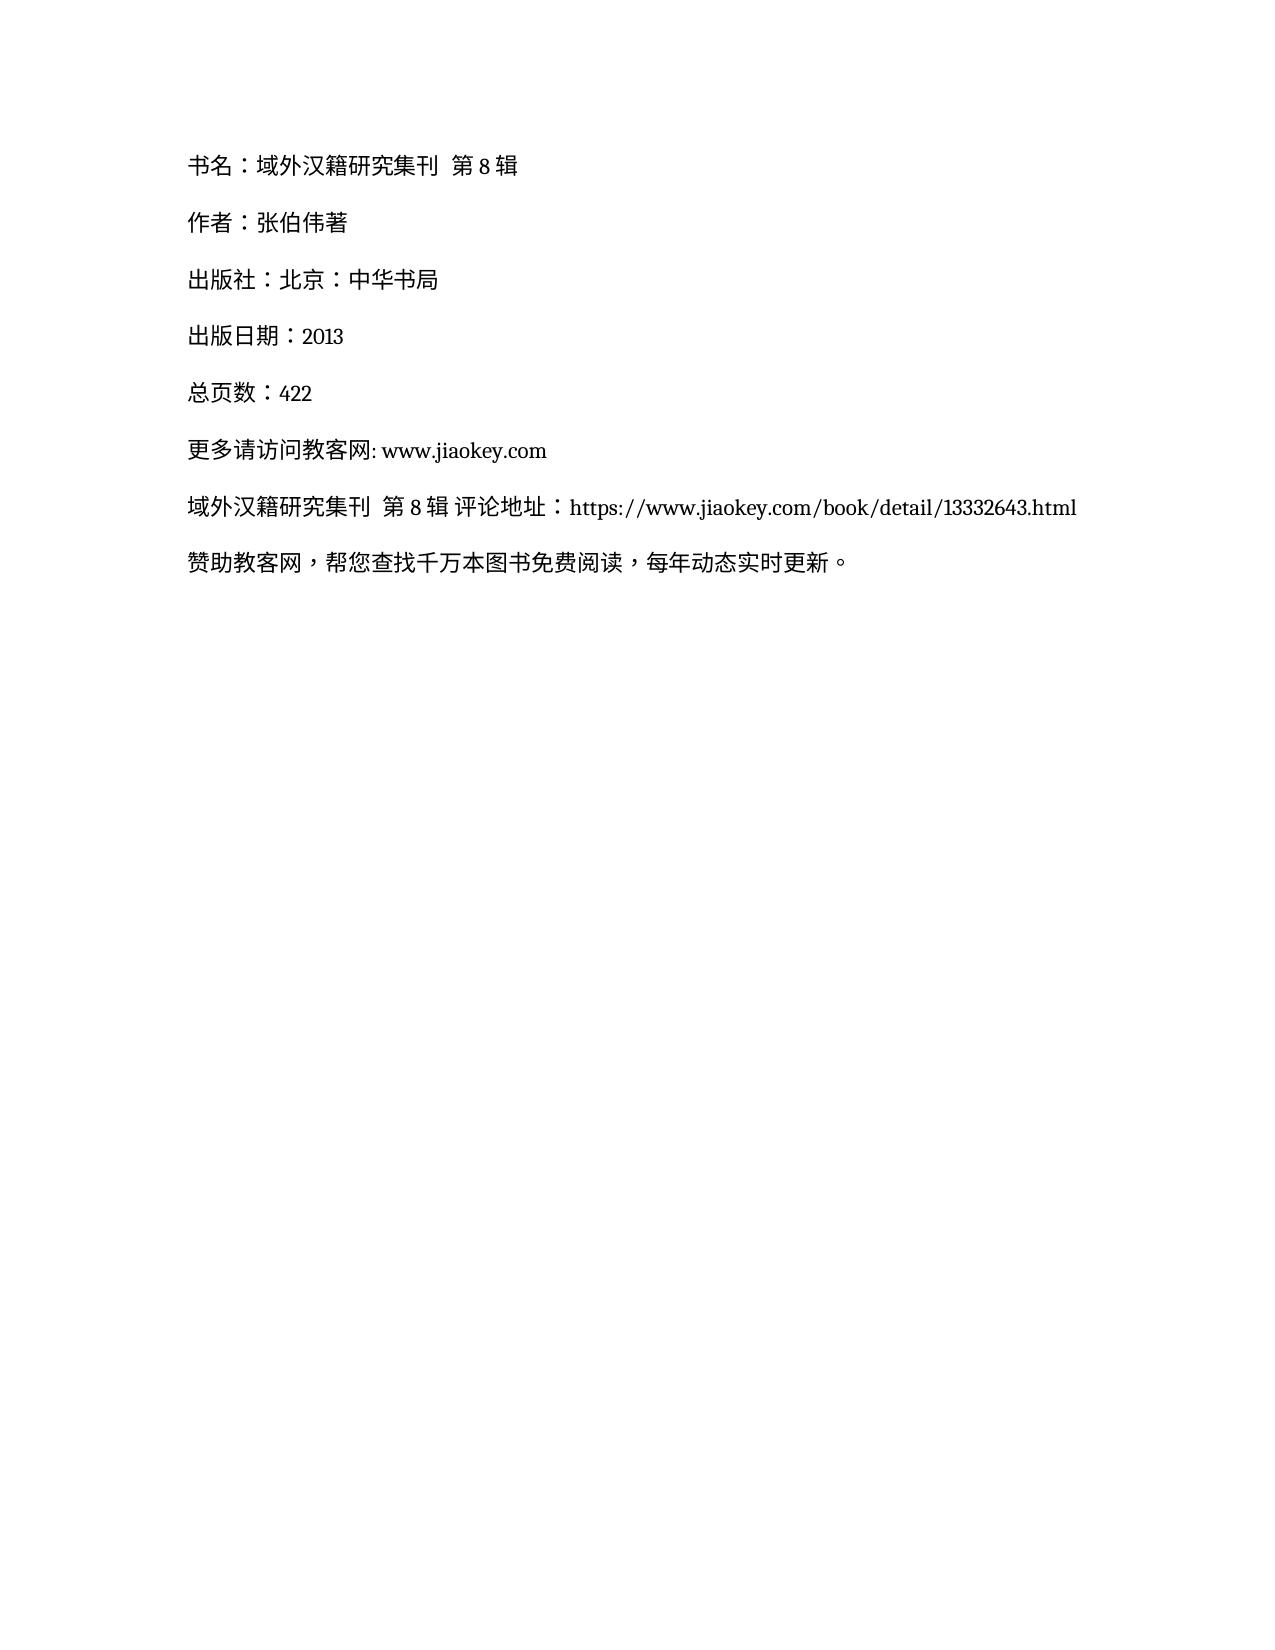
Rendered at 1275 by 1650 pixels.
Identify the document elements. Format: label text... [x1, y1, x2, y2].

text 作者：张伯伟著 [187, 207, 1087, 238]
text 书名：域外汉籍研究集刊 第8辑 [187, 150, 1087, 181]
text 总页数：422 [187, 377, 1087, 408]
text 更多请访问教客网: www.jiaokey.com [187, 434, 1087, 465]
text 赞助教客网，帮您查找千万本图书免费阅读，每年动态实时更新。 [187, 547, 1087, 579]
text 出版社：北京：中华书局 [187, 263, 1087, 295]
text 出版日期：2013 [187, 320, 1087, 352]
text 域外汉籍研究集刊 第8辑 评论地址：https://www.jiaokey.com/book/detail/13332643.html [187, 491, 1087, 522]
